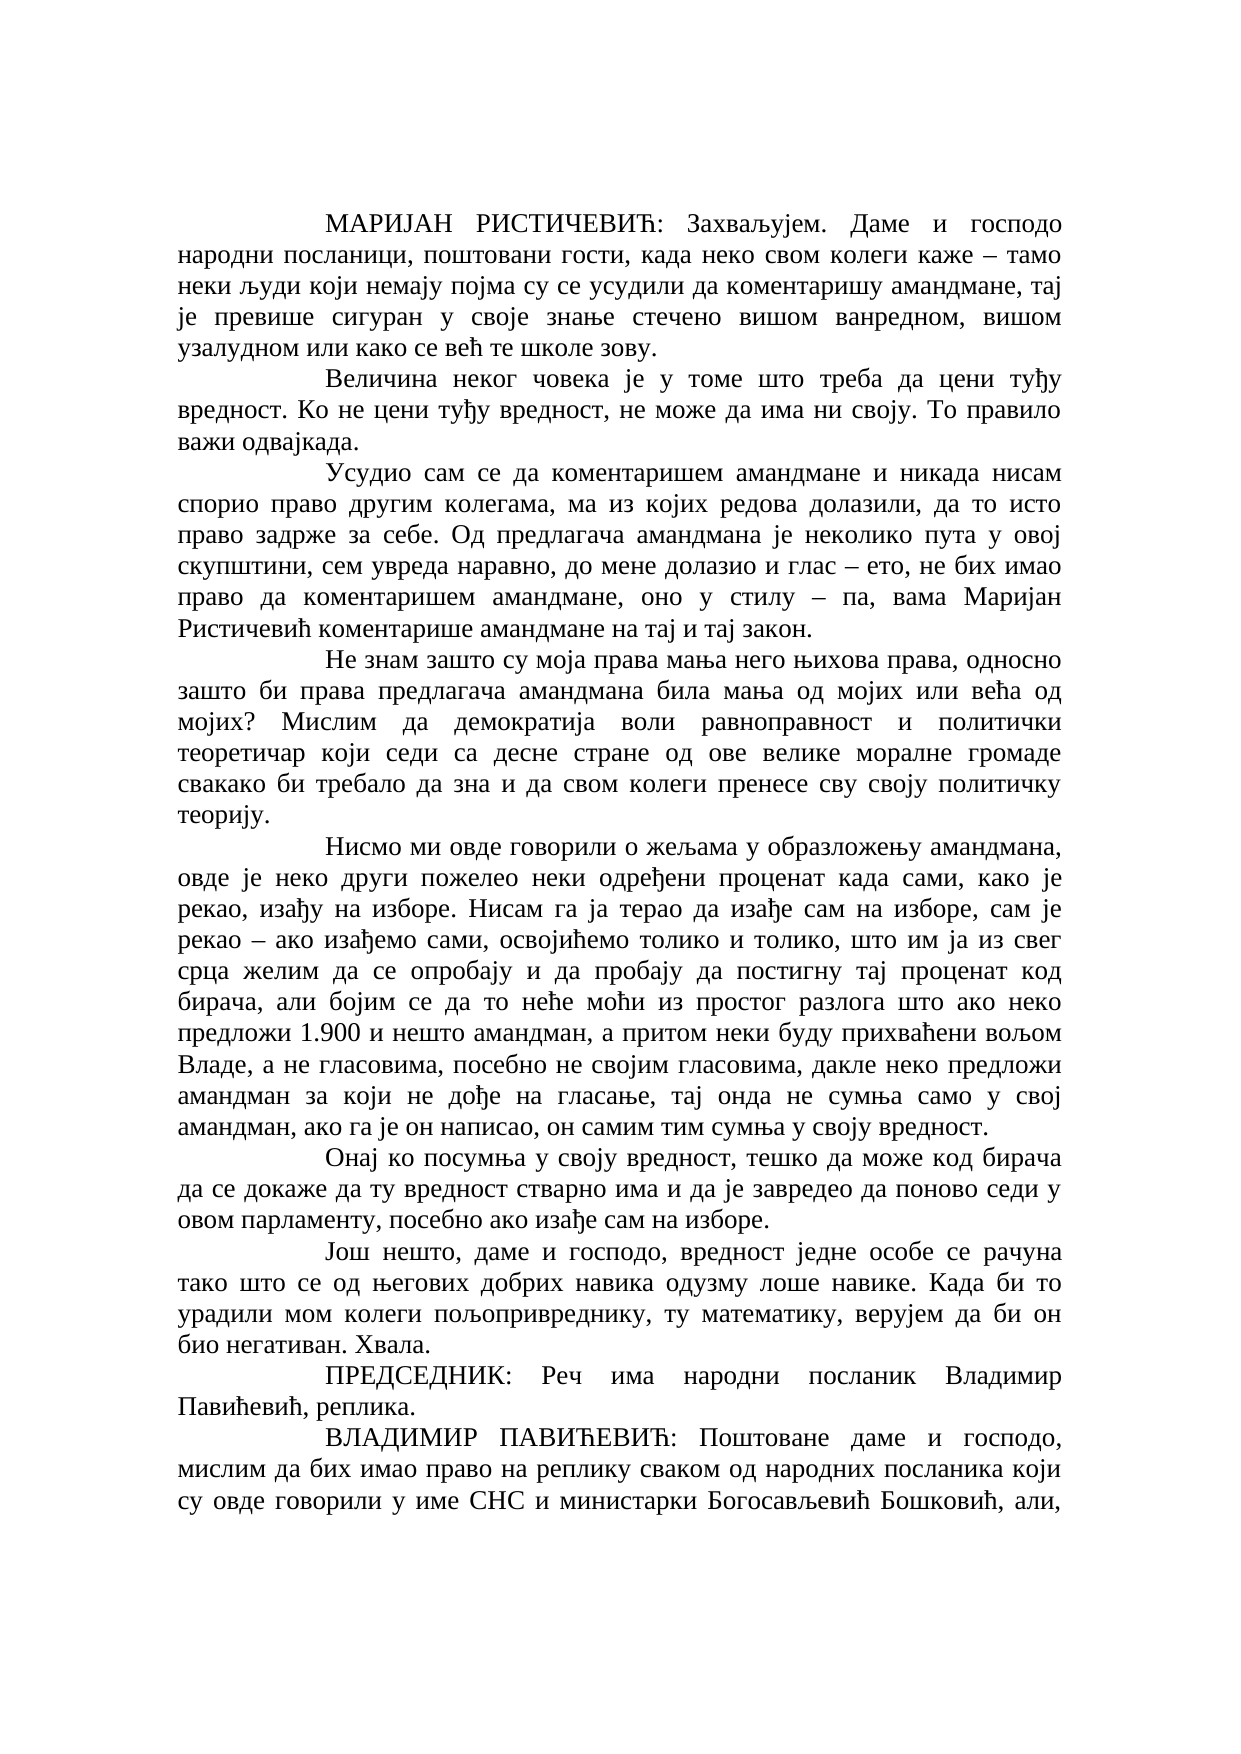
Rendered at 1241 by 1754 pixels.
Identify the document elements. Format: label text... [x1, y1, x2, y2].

text ПРЕДСЕДНИК: Реч има народни посланик Владимир Павићевић, реплика. [177, 1359, 1063, 1421]
text Усудио сам се да коментаришем амандмане и никада нисам спорио право другим колегама, ма из којих редова долазили, да то исто право задрже за себе. Од предлагача амандмана је неколико пута у овој скупштини, сем увреда наравно, до мене долазио и глас – ето, не бих имао право да коментаришем амандмане, оно у стилу – па, вама Маријан Ристичевић коментарише амандмане на тај и тај закон. [177, 456, 1063, 643]
text Не знам зашто су моја права мања него њихова права, односно зашто би права предлагача амандмана била мања од мојих или већа од мојих? Мислим да демократија воли равноправност и политички теоретичар који седи са десне стране од ове велике моралне громаде свакако би требало да зна и да свом колеги пренесе сву своју политичку теорију. [177, 643, 1063, 830]
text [177, 1421, 1063, 1515]
text МАРИЈАН РИСТИЧЕВИЋ: Захваљујем. Даме и господо народни посланици, поштовани гости, када неко свом колеги каже – тамо неки људи који немају појма су се усудили да коментаришу амандмане, тај је превише сигуран у своје знање стечено вишом ванредном, вишом узалудном или како се већ те школе зову. [177, 207, 1063, 362]
text Још нешто, даме и господо, вредност једне особе се рачуна тако што се од његових добрих навика одузму лоше навике. Када би то урадили мом колеги пољопривреднику, ту математику, верујем да би он био негативан. Хвала. [177, 1234, 1063, 1359]
text Онај ко посумња у своју вредност, тешко да може код бирача да се докаже да ту вредност стварно има и да је завредео да поново седи у овом парламенту, посебно ако изађе сам на изборе. [177, 1141, 1063, 1234]
text Величина неког човека је у томе што треба да цени туђу вредност. Ко не цени туђу вредност, не може да има ни своју. То правило важи одвајкада. [177, 362, 1063, 456]
text Нисмо ми овде говорили о жељама у образложењу амандмана, овде је неко други пожелео неки одређени проценат када сами, како је рекао, изађу на изборе. Нисам га ја терао да изађе сам на изборе, сам је рекао – ако изађемо сами, освојићемо толико и толико, што им ја из свег срца желим да се опробају и да пробају да постигну тај проценат код бирача, али бојим се да то неће моћи из простог разлога што ако неко предложи 1.900 и нешто амандман, а притом неки буду прихваћени вољом Владе, а не гласовима, посебно не својим гласовима, дакле неко предложи амандман за који не дође на гласање, тај онда не сумња само у свој амандман, ако га је он написао, он самим тим сумња у своју вредност. [177, 830, 1063, 1141]
